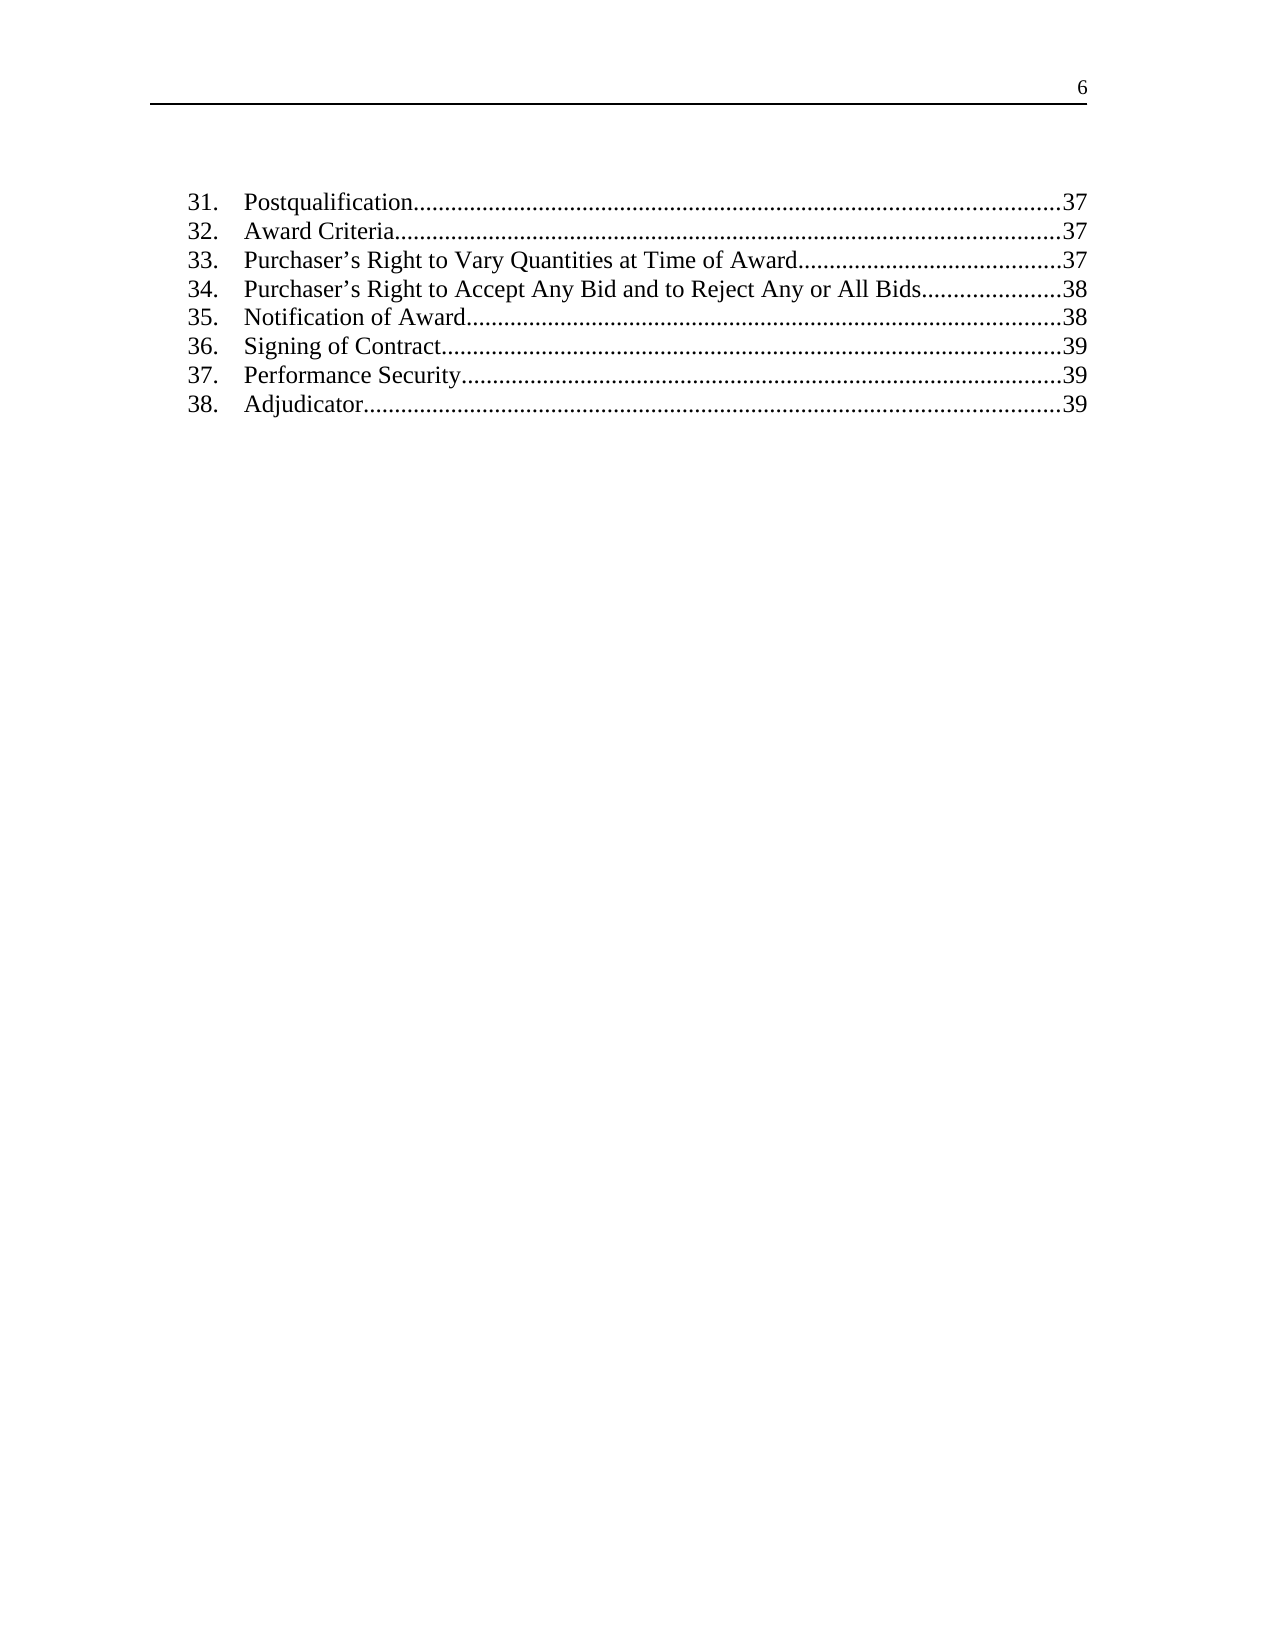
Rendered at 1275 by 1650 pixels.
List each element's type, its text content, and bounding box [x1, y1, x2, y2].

text 32. Award Criteria 37 [187, 216, 1087, 245]
text 35. Notification of Award 38 [187, 302, 1087, 331]
text 33. Purchaser’s Right to Vary Quantities at Time of Award 37 [187, 245, 1087, 274]
text 31. Postqualification 37 [187, 187, 1087, 216]
text 38. Adjudicator 39 [187, 389, 1087, 417]
text 37. Performance Security 39 [187, 360, 1087, 389]
text 36. Signing of Contract 39 [187, 331, 1087, 360]
text 34. Purchaser’s Right to Accept Any Bid and to Reject Any or All Bids 38 [187, 274, 1087, 302]
